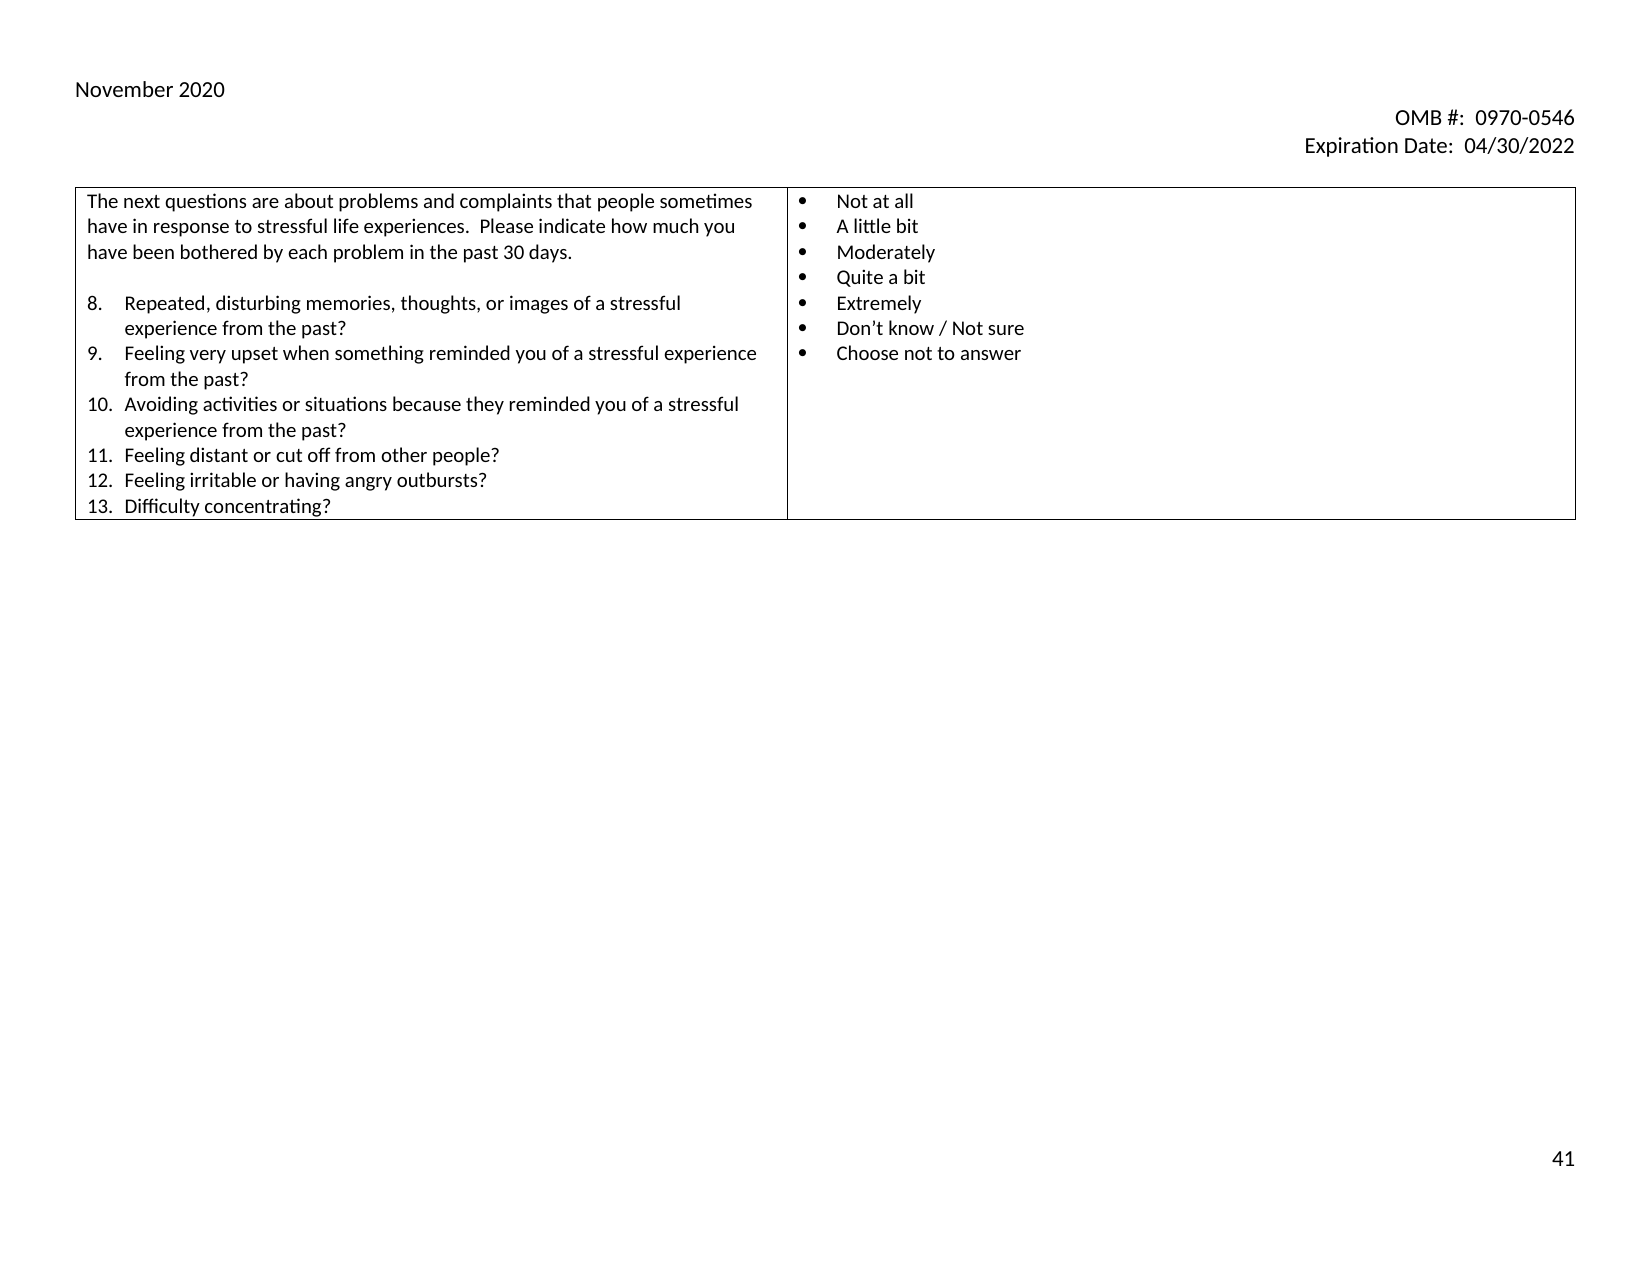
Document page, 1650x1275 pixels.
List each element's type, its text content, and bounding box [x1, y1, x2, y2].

table_cell The next questions are about problems and complaints that people sometimes have in response to stressful life experiences. Please indicate how much you have been bothered by each problem in the past 30 days. Repeated, disturbing memories, thoughts, or images of a stressful experience from the past? Feeling very upset when something reminded you of a stressful experience from the past? Avoiding activities or situations because they reminded you of a stressful experience from the past? Feeling distant or cut off from other people? Feeling irritable or having angry outbursts? Difficulty concentrating? [76, 188, 787, 518]
table_cell Not at all A little bit Moderately Quite a bit Extremely Don’t know / Not sure Choose not to answer [788, 188, 1575, 518]
